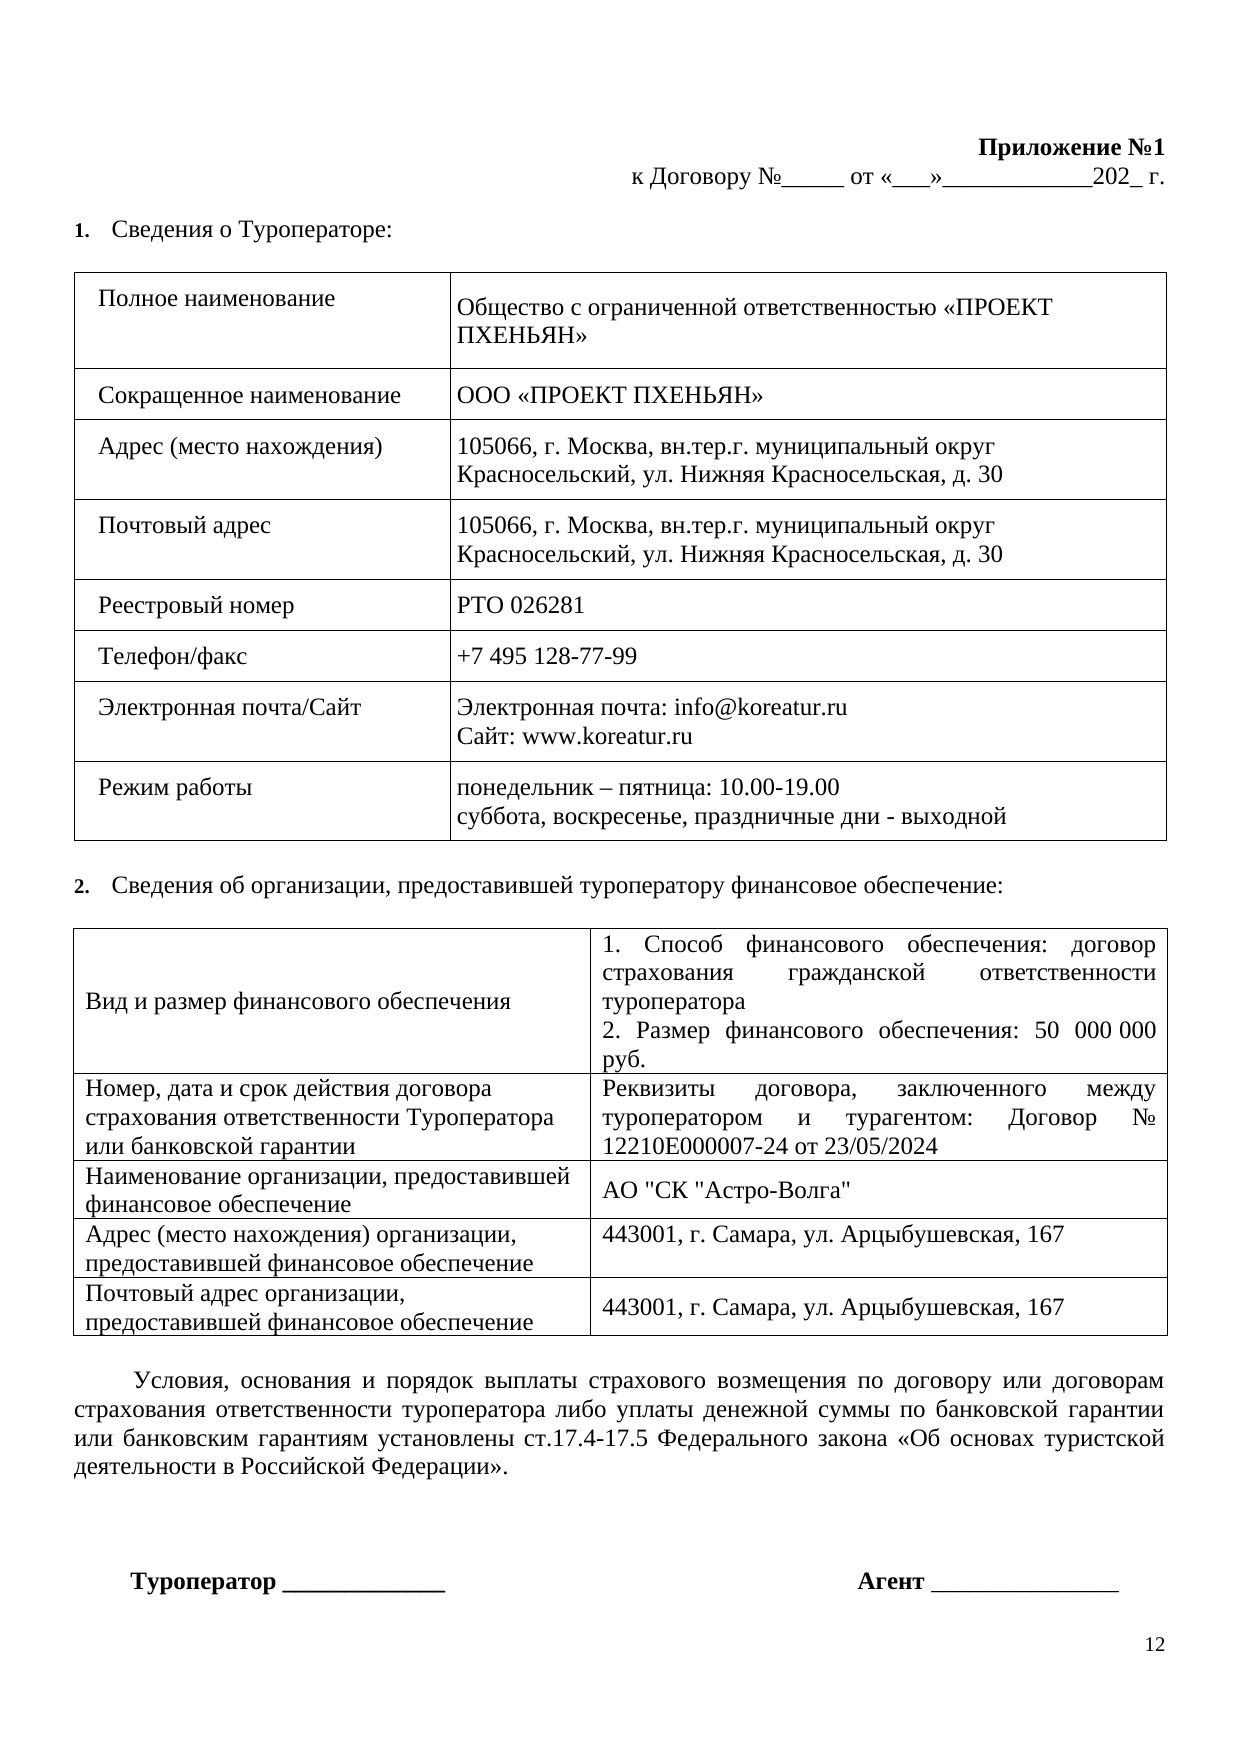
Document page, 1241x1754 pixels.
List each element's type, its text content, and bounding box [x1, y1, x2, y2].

table_cell Номер, дата и срок действия договора страхования ответственности Туроператора или банковской гарантии [74, 1074, 590, 1160]
table_cell Реестровый номер [75, 580, 450, 630]
table_cell 105066, г. Москва, вн.тер.г. муниципальный округ Красносельский, ул. Нижняя Красносельская, д. 30 [451, 500, 1166, 579]
table_cell +7 495 128-77-99 [451, 631, 1166, 681]
text к Договору №_____ от «___»____________202_ г. [74, 161, 1165, 190]
list Сведения об организации, предоставившей туроператору финансовое обеспечение: [74, 870, 1165, 899]
table_header 1. Способ финансового обеспечения: договор страхования гражданской ответственности туроператора 2. Размер финансового обеспечения: 50 000 000 руб. [591, 929, 1167, 1072]
table_cell Электронная почта/Сайт [75, 682, 450, 761]
table_cell РТО 026281 [451, 580, 1166, 630]
text Туроператор _____________ Агент _______________ [74, 1566, 1165, 1595]
table_cell 443001, г. Самара, ул. Арцыбушевская, 167 [591, 1219, 1167, 1277]
table_cell 105066, г. Москва, вн.тер.г. муниципальный округ Красносельский, ул. Нижняя Красносельская, д. 30 [451, 420, 1166, 499]
table_cell Сокращенное наименование [75, 369, 450, 419]
table_header Общество с ограниченной ответственностью «ПРОЕКТ ПХЕНЬЯН» [451, 273, 1166, 368]
table_cell ООО «ПРОЕКТ ПХЕНЬЯН» [451, 369, 1166, 419]
table_cell понедельник – пятница: 10.00-19.00 суббота, воскресенье, праздничные дни - выходной [451, 762, 1166, 840]
table_cell Адрес (место нахождения) [75, 420, 450, 499]
table_cell Электронная почта: info@koreatur.ru Сайт: www.koreatur.ru [451, 682, 1166, 761]
table_header Полное наименование [75, 273, 450, 368]
table_cell Режим работы [75, 762, 450, 840]
table_cell АО "СК "Астро-Волга" [591, 1161, 1167, 1218]
table_cell Почтовый адрес [75, 500, 450, 579]
table_cell Наименование организации, предоставившей финансовое обеспечение [74, 1161, 590, 1218]
subtitle Приложение №1 [74, 132, 1165, 161]
text Условия, основания и порядок выплаты страхового возмещения по договору или договорам страхования ответственности туроператора либо уплаты денежной суммы по банковской гарантии или банковским гарантиям установлены ст.17.4-17.5 Федерального закона «Об основах туристской деятельности в Российской Федерации». [74, 1365, 1165, 1480]
table_header Вид и размер финансового обеспечения [74, 929, 590, 1072]
table_cell Телефон/факс [75, 631, 450, 681]
table_cell 443001, г. Самара, ул. Арцыбушевская, 167 [591, 1278, 1167, 1335]
table_cell Адрес (место нахождения) организации, предоставившей финансовое обеспечение [74, 1219, 590, 1277]
table_cell Реквизиты договора, заключенного между туроператором и турагентом: Договор № 12210Е000007-24 от 23/05/2024 [591, 1074, 1167, 1160]
table_cell Почтовый адрес организации, предоставившей финансовое обеспечение [74, 1278, 590, 1335]
list Сведения о Туроператоре: [74, 214, 1165, 243]
